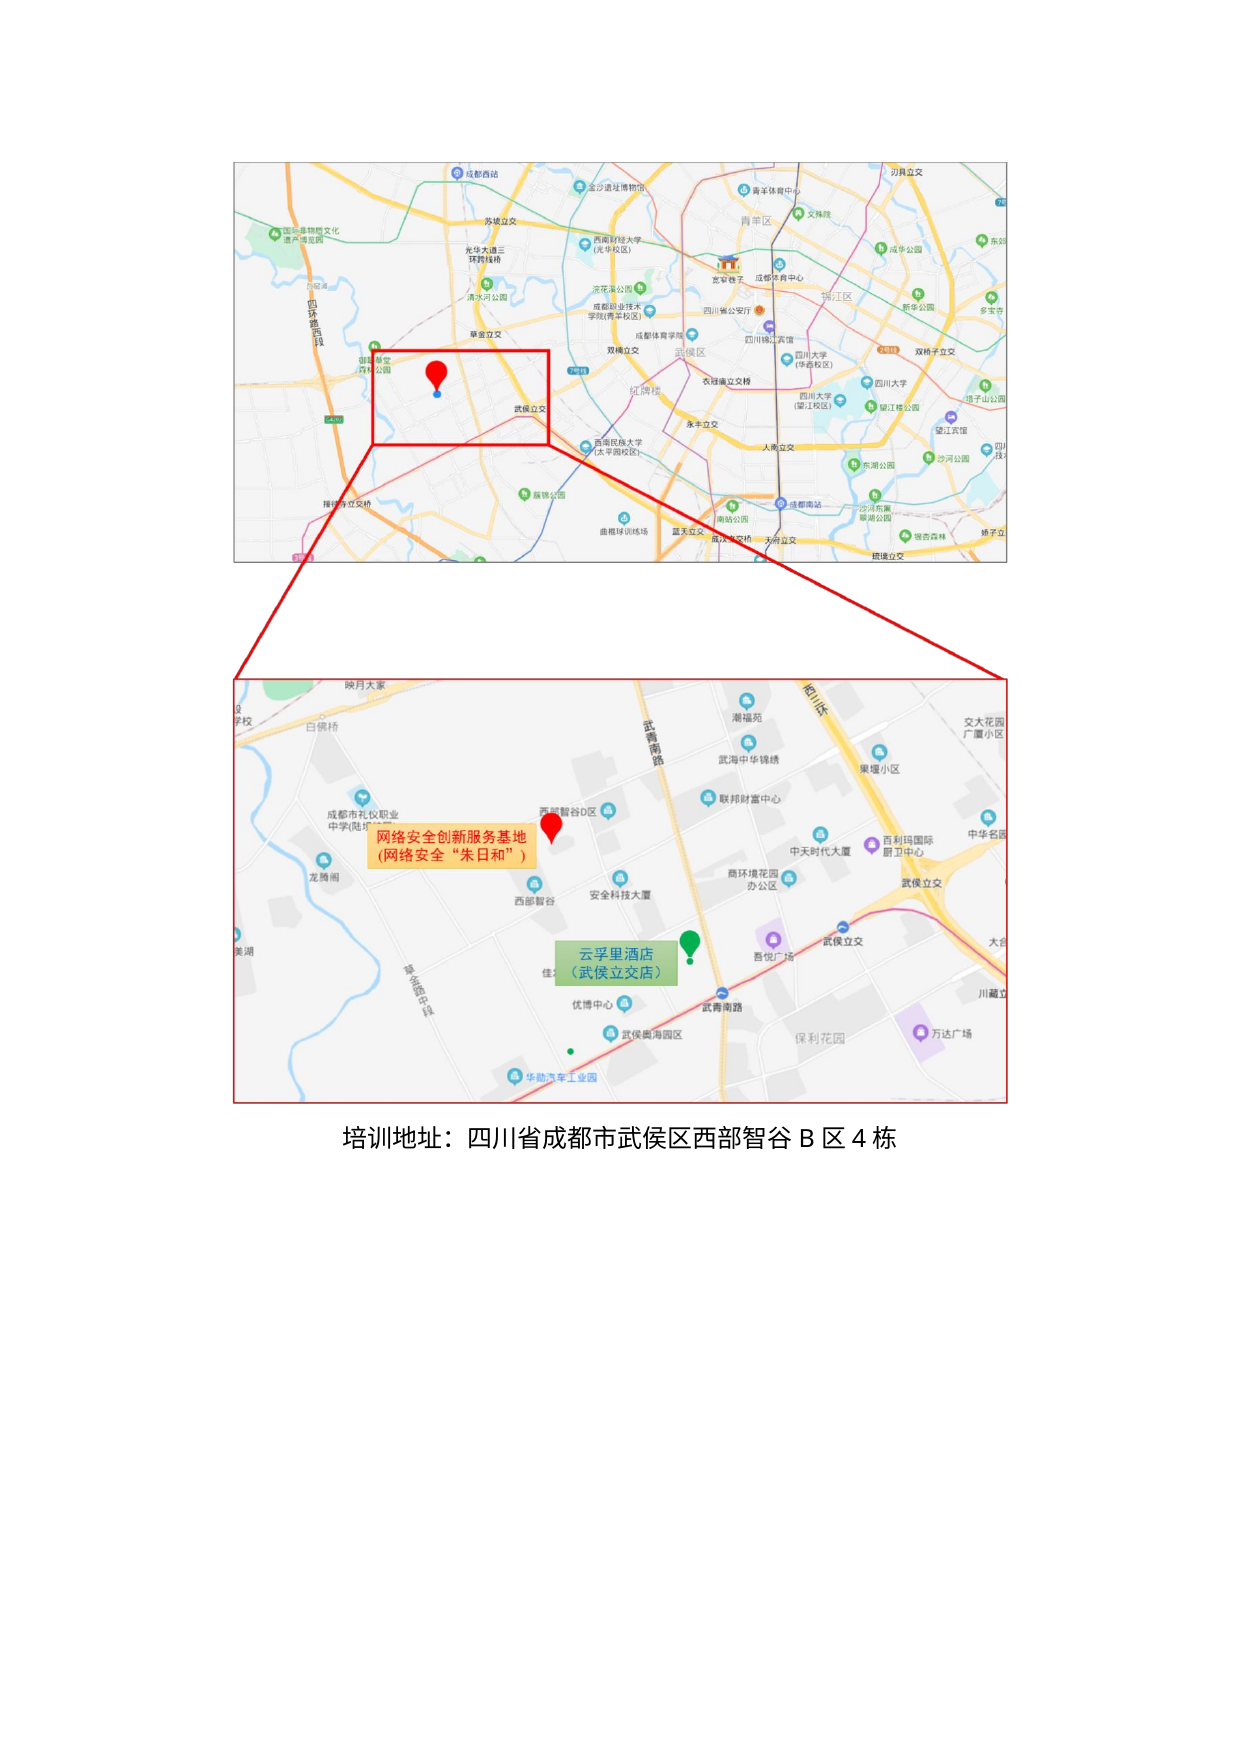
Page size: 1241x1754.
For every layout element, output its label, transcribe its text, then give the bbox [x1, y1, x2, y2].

picture [232, 162, 1008, 1104]
text 培训地址：四川省成都市武侯区西部智谷 B 区 4 栋 [187, 1104, 1053, 1169]
